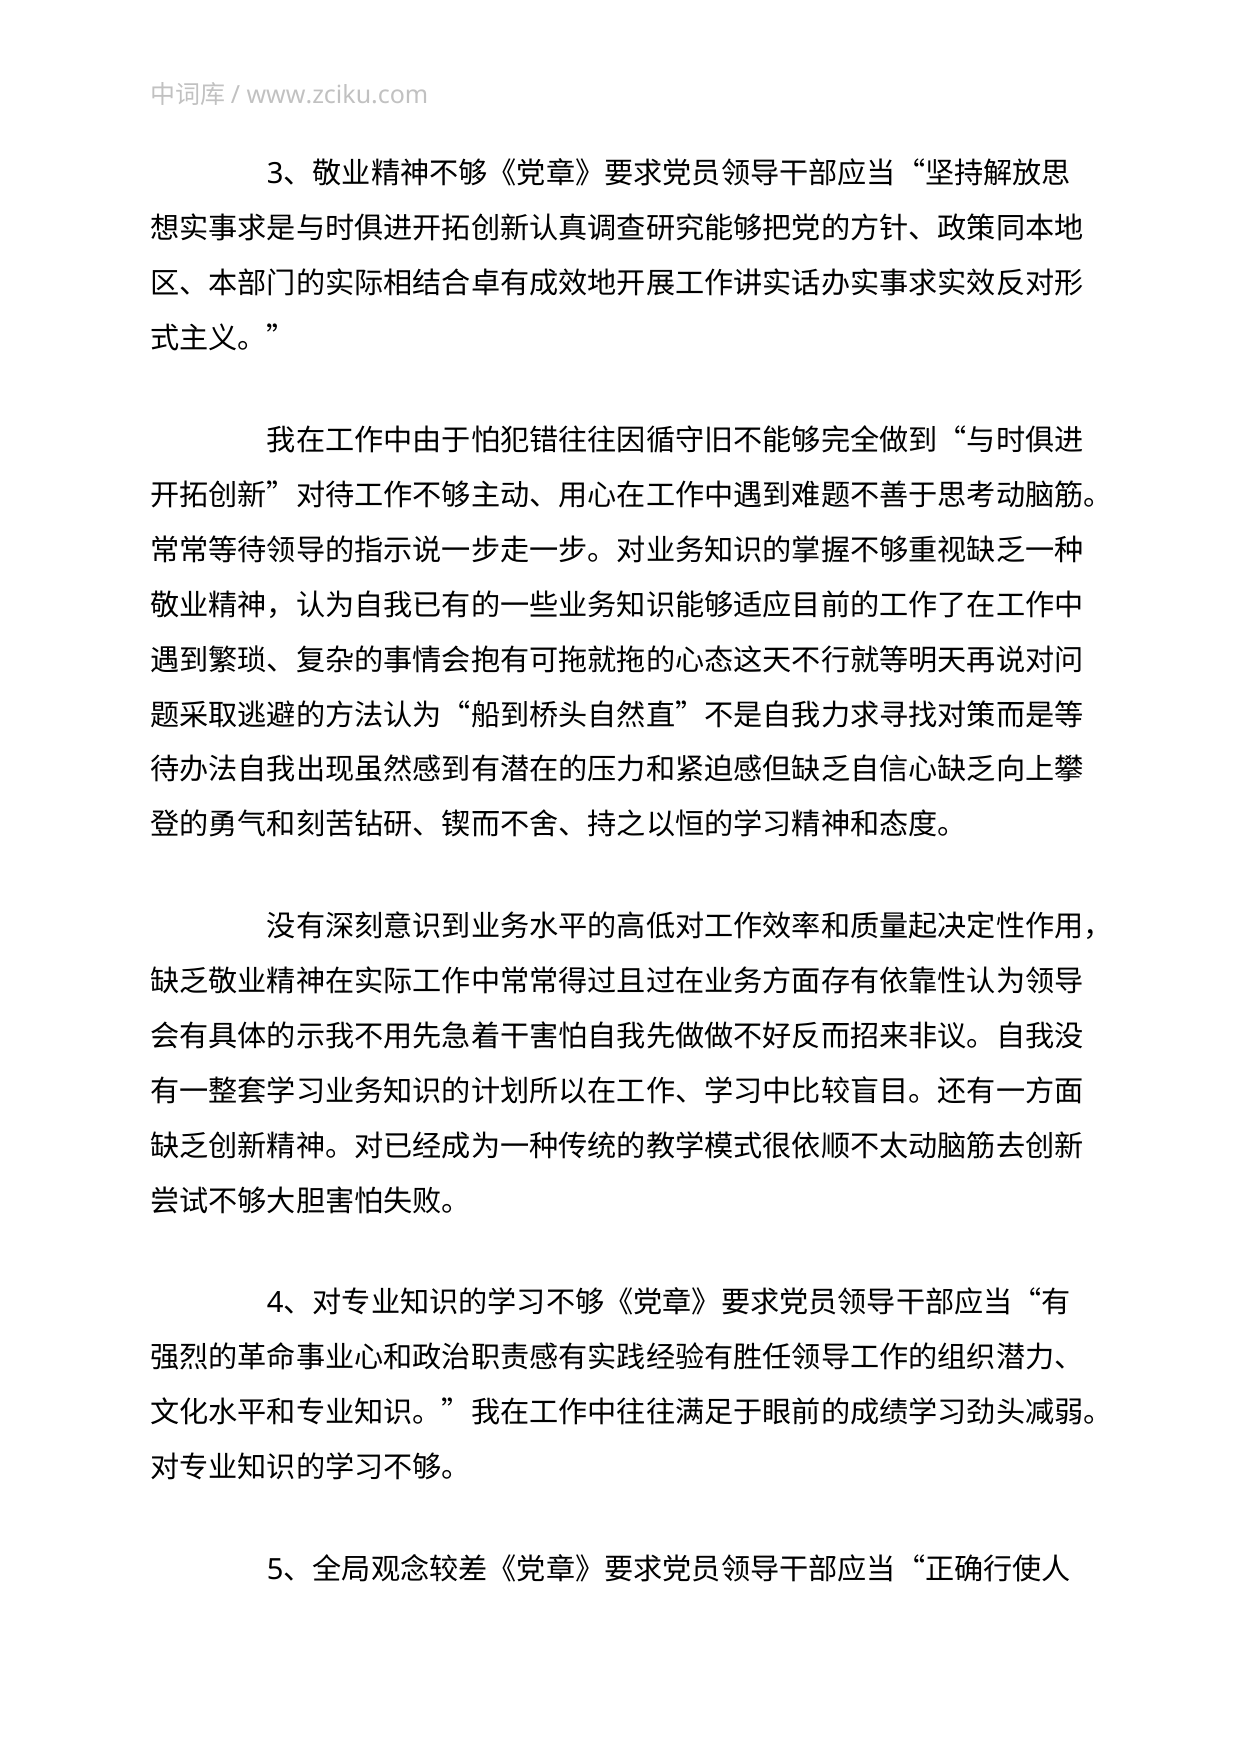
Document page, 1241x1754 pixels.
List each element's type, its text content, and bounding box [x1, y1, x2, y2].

text 没有深刻意识到业务水平的高低对工作效率和质量起决定性作用，缺乏敬业精神在实际工作中常常得过且过在业务方面存有依靠性认为领导会有具体的示我不用先急着干害怕自我先做做不好反而招来非议。自我没有一整套学习业务知识的计划所以在工作、学习中比较盲目。还有一方面缺乏创新精神。对已经成为一种传统的教学模式很依顺不太动脑筋去创新尝试不够大胆害怕失败。 [150, 903, 1090, 1219]
text 我在工作中由于怕犯错往往因循守旧不能够完全做到“与时俱进开拓创新”对待工作不够主动、用心在工作中遇到难题不善于思考动脑筋。常常等待领导的指示说一步走一步。对业务知识的掌握不够重视缺乏一种敬业精神，认为自我已有的一些业务知识能够适应目前的工作了在工作中遇到繁琐、复杂的事情会抱有可拖就拖的心态这天不行就等明天再说对问题采取逃避的方法认为“船到桥头自然直”不是自我力求寻找对策而是等待办法自我出现虽然感到有潜在的压力和紧迫感但缺乏自信心缺乏向上攀登的勇气和刻苦钻研、锲而不舍、持之以恒的学习精神和态度。 [150, 417, 1090, 843]
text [150, 1545, 1090, 1588]
text 3、敬业精神不够《党章》要求党员领导干部应当“坚持解放思想实事求是与时俱进开拓创新认真调查研究能够把党的方针、政策同本地区、本部门的实际相结合卓有成效地开展工作讲实话办实事求实效反对形式主义。” [150, 150, 1090, 357]
text 4、对专业知识的学习不够《党章》要求党员领导干部应当“有强烈的革命事业心和政治职责感有实践经验有胜任领导工作的组织潜力、文化水平和专业知识。”我在工作中往往满足于眼前的成绩学习劲头减弱。对专业知识的学习不够。 [150, 1279, 1090, 1486]
